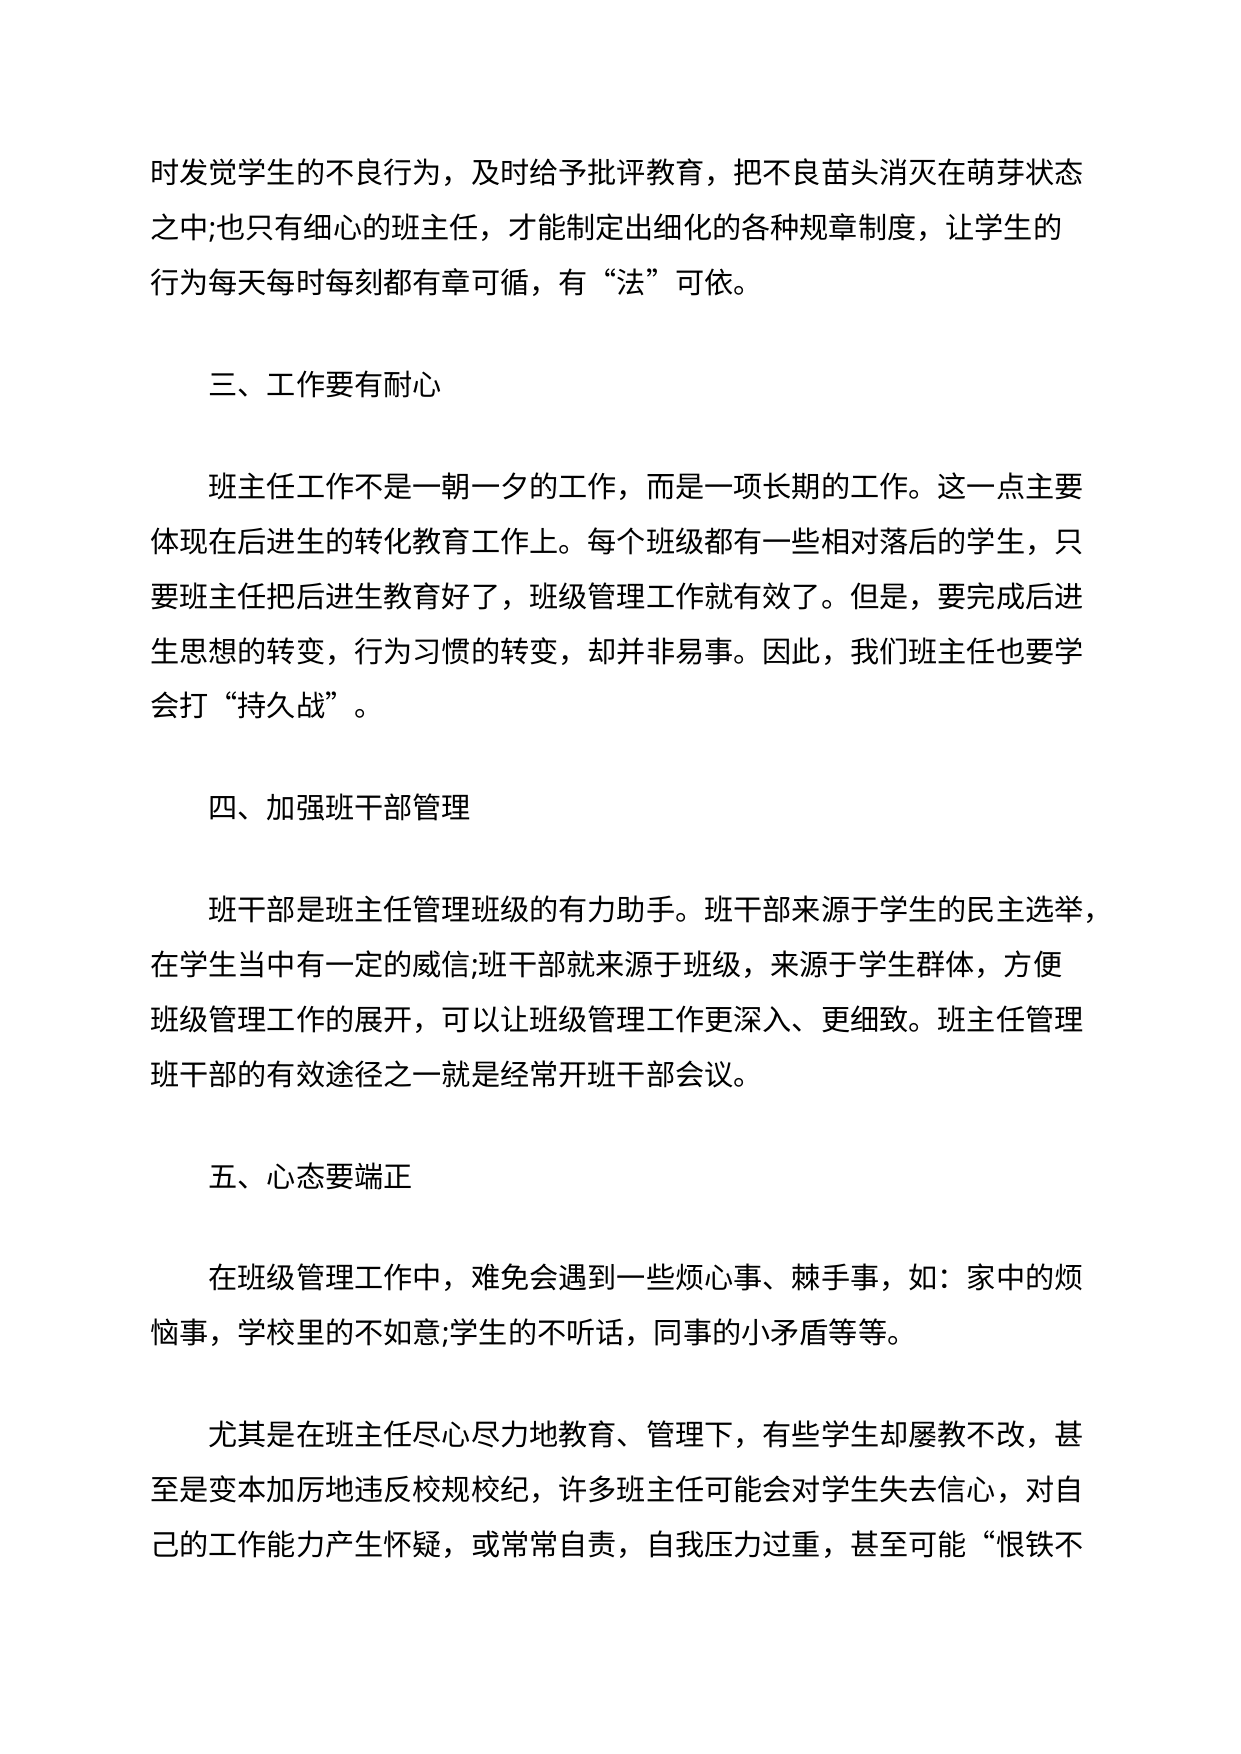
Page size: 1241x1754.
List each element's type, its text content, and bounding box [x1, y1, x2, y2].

text 在班级管理工作中，难免会遇到一些烦心事、棘手事，如：家中的烦恼事，学校里的不如意;学生的不听话，同事的小矛盾等等。 [150, 1255, 1090, 1352]
text 班干部是班主任管理班级的有力助手。班干部来源于学生的民主选举，在学生当中有一定的威信;班干部就来源于班级，来源于学生群体，方便班级管理工作的展开，可以让班级管理工作更深入、更细致。班主任管理班干部的有效途径之一就是经常开班干部会议。 [150, 887, 1090, 1094]
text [150, 1412, 1090, 1564]
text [150, 150, 1090, 302]
text 五、心态要端正 [150, 1153, 1090, 1195]
text 班主任工作不是一朝一夕的工作，而是一项长期的工作。这一点主要体现在后进生的转化教育工作上。每个班级都有一些相对落后的学生，只要班主任把后进生教育好了，班级管理工作就有效了。但是，要完成后进生思想的转变，行为习惯的转变，却并非易事。因此，我们班主任也要学会打“持久战”。 [150, 463, 1090, 725]
text 三、工作要有耐心 [150, 362, 1090, 404]
text 四、加强班干部管理 [150, 785, 1090, 827]
